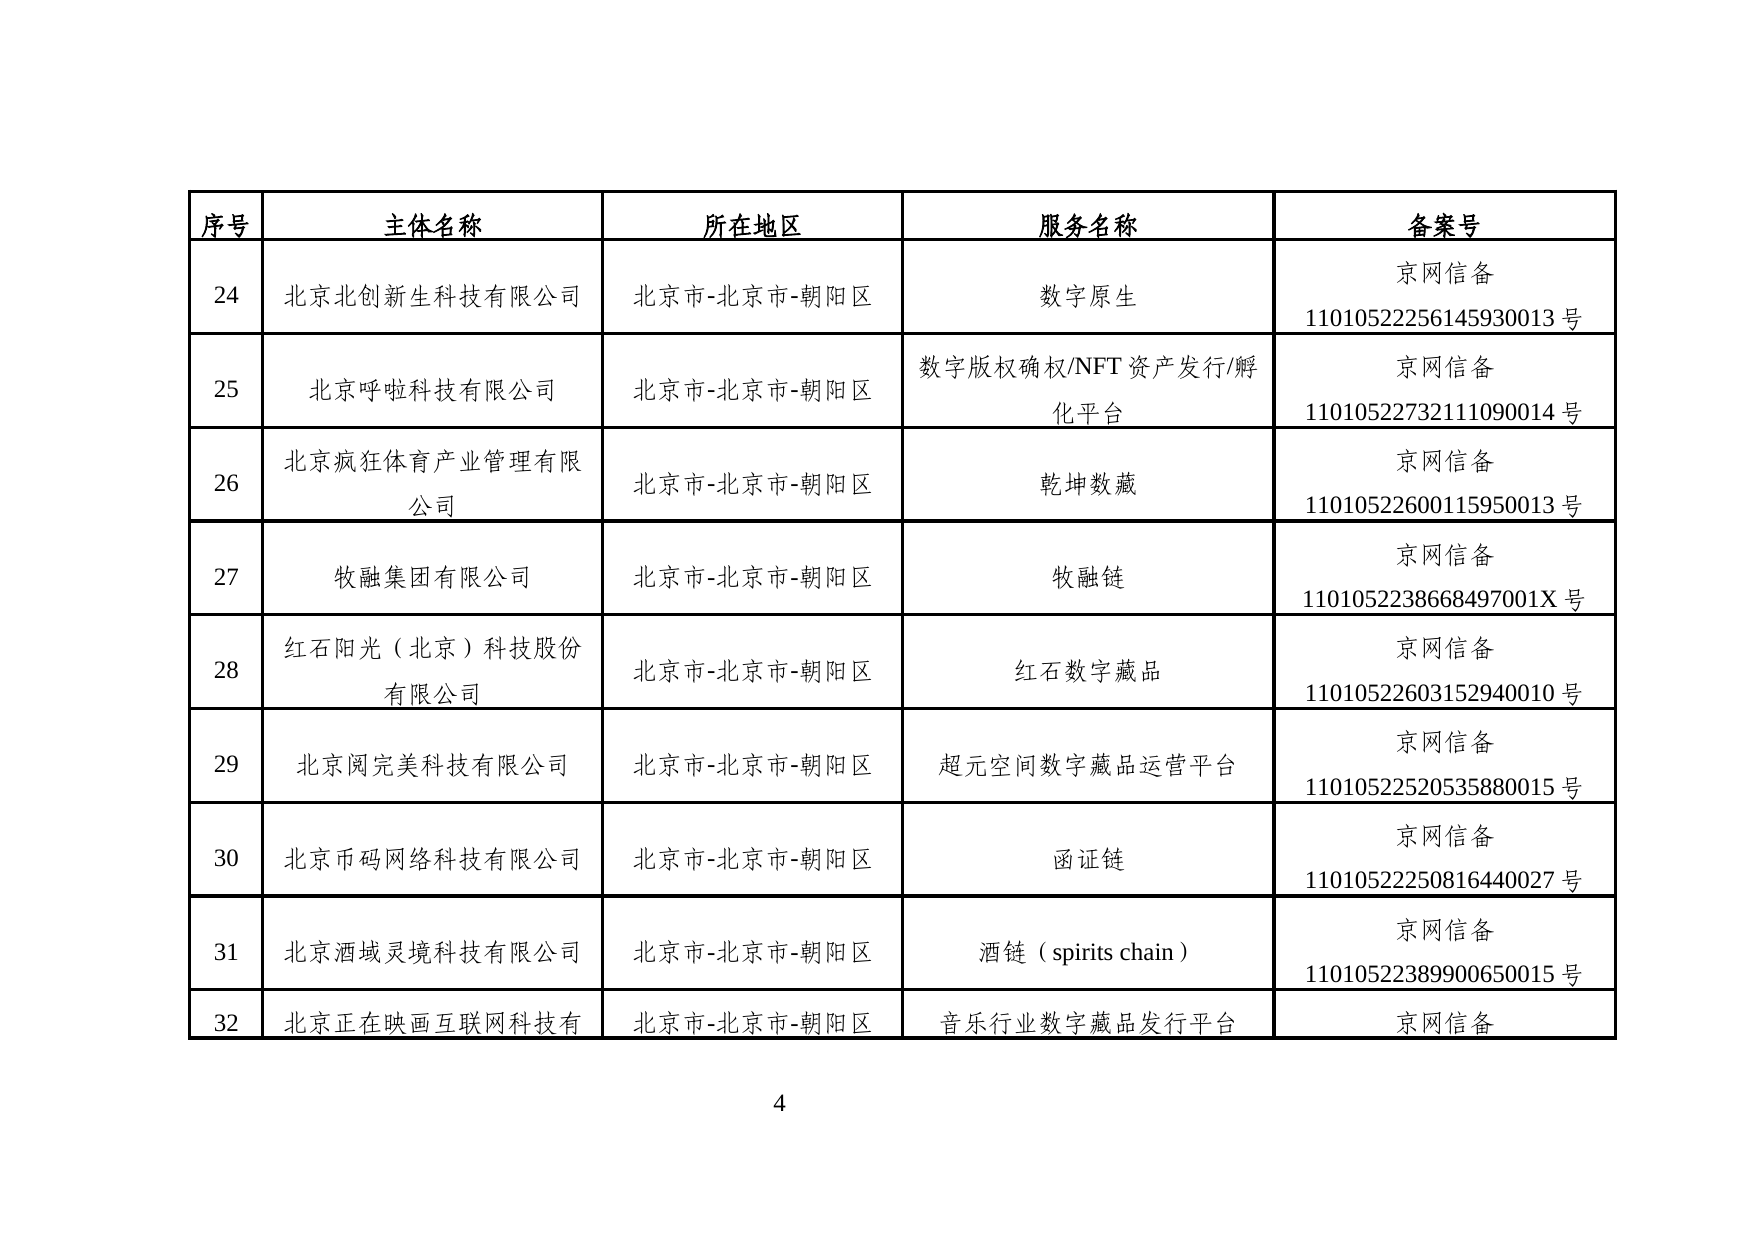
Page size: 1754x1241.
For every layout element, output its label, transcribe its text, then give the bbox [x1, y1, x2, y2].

table_cell 北京市-北京市-朝阳区 [604, 991, 901, 1036]
table_cell 京网信备11010522600115950013号 [1276, 429, 1614, 519]
table_header 序号 [191, 193, 261, 238]
table_header 服务名称 [904, 193, 1272, 238]
table_cell 北京北创新生科技有限公司 [264, 241, 601, 332]
table_cell 酒链（spirits chain） [904, 898, 1272, 988]
table_cell 京网信备11010522389900650015号 [1276, 898, 1614, 988]
table_cell 红石数字藏品 [904, 616, 1272, 707]
table_cell 北京酒域灵境科技有限公司 [264, 898, 601, 988]
table_cell 京网信备11010522250816440027号 [1276, 804, 1614, 894]
table_cell 音乐行业数字藏品发行平台 [904, 991, 1272, 1036]
table_cell 28 [191, 616, 261, 707]
table_cell 京网信备11010522603152940010号 [1276, 616, 1614, 707]
table_cell 北京市-北京市-朝阳区 [604, 804, 901, 894]
table_cell 北京市-北京市-朝阳区 [604, 335, 901, 426]
table_cell 24 [191, 241, 261, 332]
table_cell 京网信备11010522520535880015号 [1276, 710, 1614, 801]
table_cell 北京市-北京市-朝阳区 [604, 898, 901, 988]
table_header 主体名称 [264, 193, 601, 238]
table_cell 31 [191, 898, 261, 988]
table_cell 数字版权确权/NFT资产发行/孵化平台 [904, 335, 1272, 426]
table_cell 超元空间数字藏品运营平台 [904, 710, 1272, 801]
table_cell 牧融集团有限公司 [264, 523, 601, 613]
table_cell 北京市-北京市-朝阳区 [604, 429, 901, 519]
table_cell 29 [191, 710, 261, 801]
table_cell 北京疯狂体育产业管理有限公司 [264, 429, 601, 519]
table_cell 函证链 [904, 804, 1272, 894]
table_cell 32 [191, 991, 261, 1036]
table_cell 北京市-北京市-朝阳区 [604, 616, 901, 707]
table_cell 27 [191, 523, 261, 613]
table_header 备案号 [1276, 193, 1614, 238]
table_cell 25 [191, 335, 261, 426]
table_cell 数字原生 [904, 241, 1272, 332]
table_cell 牧融链 [904, 523, 1272, 613]
table_cell 北京正在映画互联网科技有限公司 [264, 991, 601, 1036]
table_cell 北京市-北京市-朝阳区 [604, 523, 901, 613]
table_cell 30 [191, 804, 261, 894]
table_header 所在地区 [604, 193, 901, 238]
table_cell 26 [191, 429, 261, 519]
table_cell 北京市-北京市-朝阳区 [604, 241, 901, 332]
table_cell 北京阅完美科技有限公司 [264, 710, 601, 801]
table_cell 京网信备11010522732111090014号 [1276, 335, 1614, 426]
table_cell 京网信备1101052238668497001X号 [1276, 523, 1614, 613]
table_cell 北京市-北京市-朝阳区 [604, 710, 901, 801]
table_cell 北京呼啦科技有限公司 [264, 335, 601, 426]
table_cell 北京币码网络科技有限公司 [264, 804, 601, 894]
table_cell 红石阳光（北京）科技股份有限公司 [264, 616, 601, 707]
table_cell 京网信备11010522256145930013号 [1276, 241, 1614, 332]
table_cell 乾坤数藏 [904, 429, 1272, 519]
table_cell 京网信备11010522606087040019号 [1276, 991, 1614, 1036]
